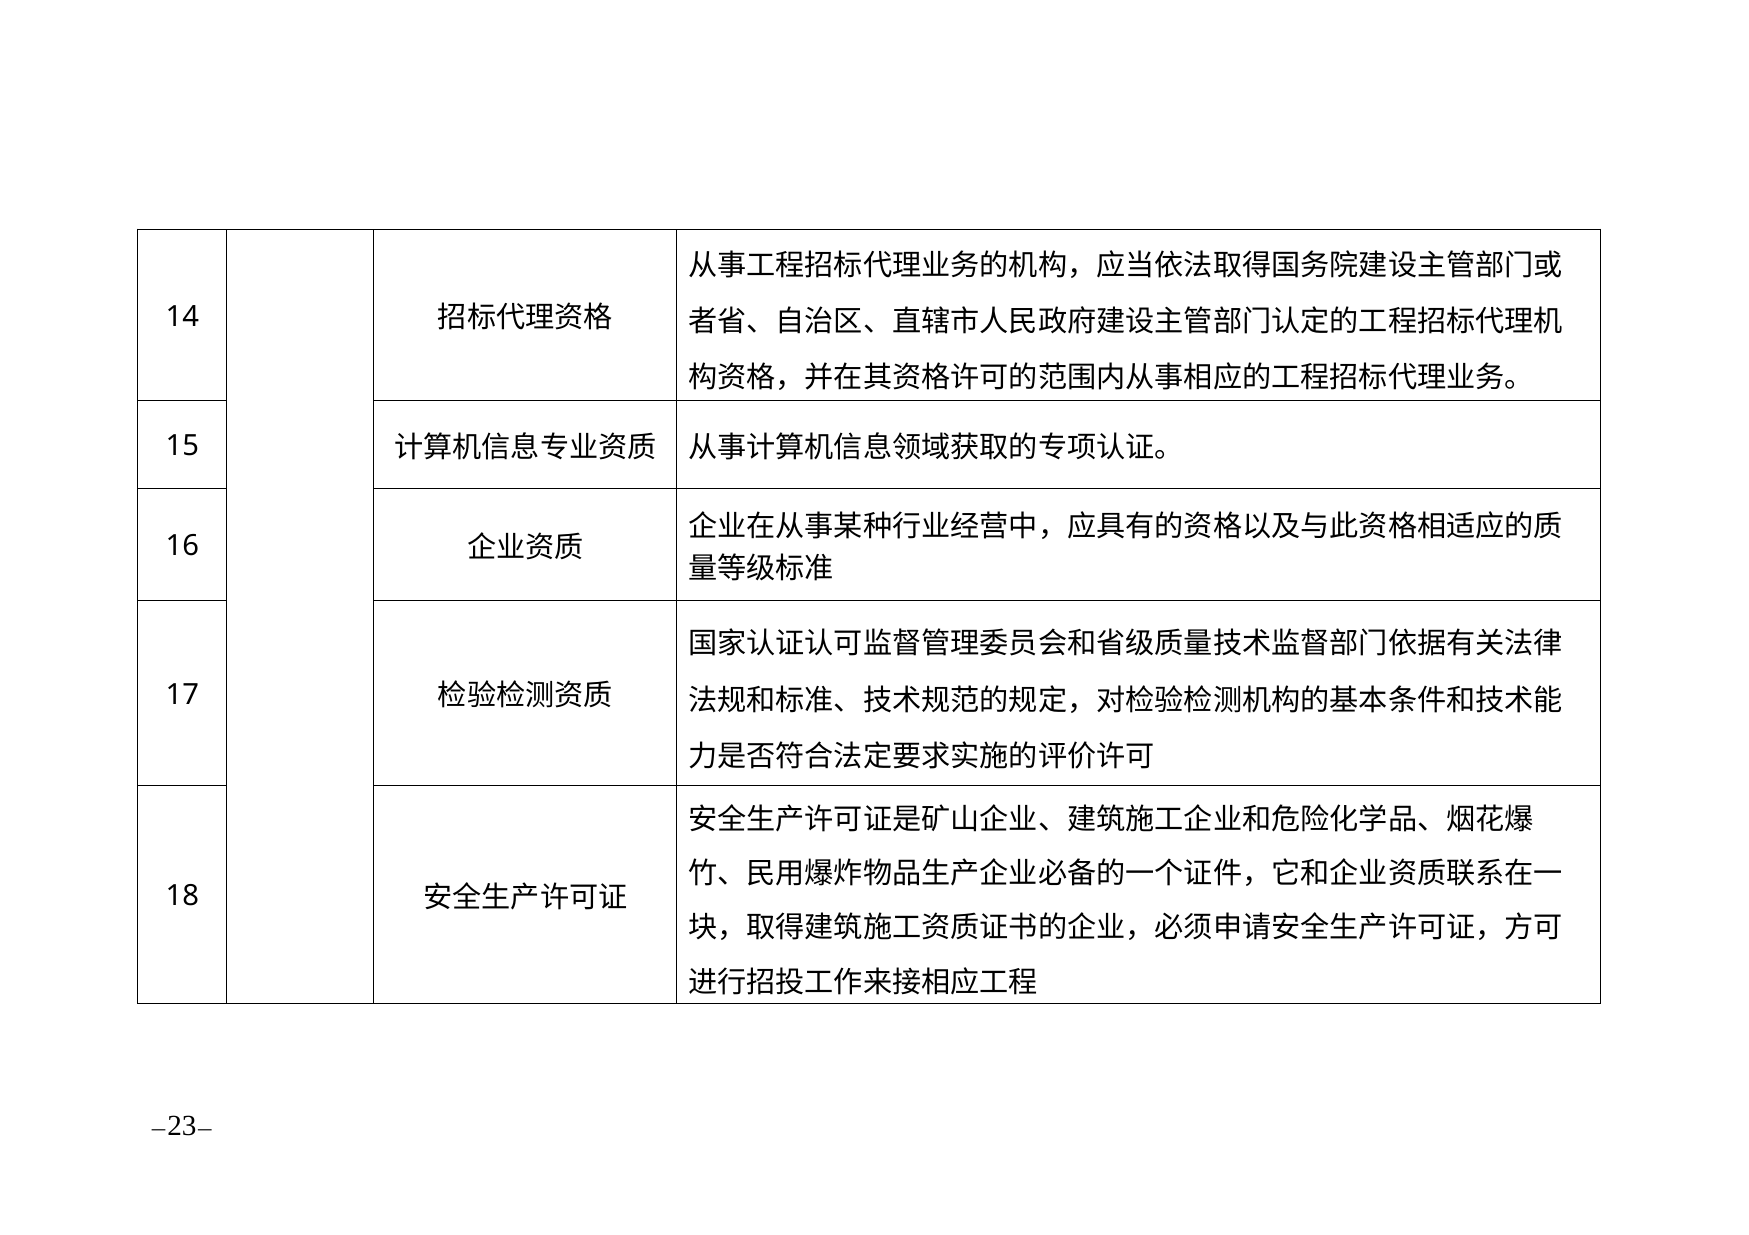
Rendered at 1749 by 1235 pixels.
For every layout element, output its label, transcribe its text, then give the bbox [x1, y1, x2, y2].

table_header 从事工程招标代理业务的机构，应当依法取得国务院建设主管部门或者省、自治区、直辖市人民政府建设主管部门认定的工程招标代理机构资格，并在其资格许可的范围内从事相应的工程招标代理业务。 [677, 230, 1600, 400]
table_cell 安全生产许可证 [374, 786, 676, 1003]
table_cell 17 [138, 601, 226, 785]
table_cell 16 [138, 489, 226, 600]
table_cell 企业在从事某种行业经营中，应具有的资格以及与此资格相适应的质量等级标准 [677, 489, 1600, 600]
table_header 招标代理资格 [374, 230, 676, 400]
table_cell 计算机信息专业资质 [374, 401, 676, 488]
table_cell 18 [138, 786, 226, 1003]
table_cell 国家认证认可监督管理委员会和省级质量技术监督部门依据有关法律法规和标准、技术规范的规定，对检验检测机构的基本条件和技术能力是否符合法定要求实施的评价许可 [677, 601, 1600, 785]
table_cell 15 [138, 401, 226, 488]
table_header 14 [138, 230, 226, 400]
table_header [227, 230, 373, 1003]
table_cell 从事计算机信息领域获取的专项认证。 [677, 401, 1600, 488]
table_cell 企业资质 [374, 489, 676, 600]
table_cell 检验检测资质 [374, 601, 676, 785]
table_cell 安全生产许可证是矿山企业、建筑施工企业和危险化学品、烟花爆竹、民用爆炸物品生产企业必备的一个证件，它和企业资质联系在一块，取得建筑施工资质证书的企业，必须申请安全生产许可证，方可进行招投工作来接相应工程 [677, 786, 1600, 1003]
